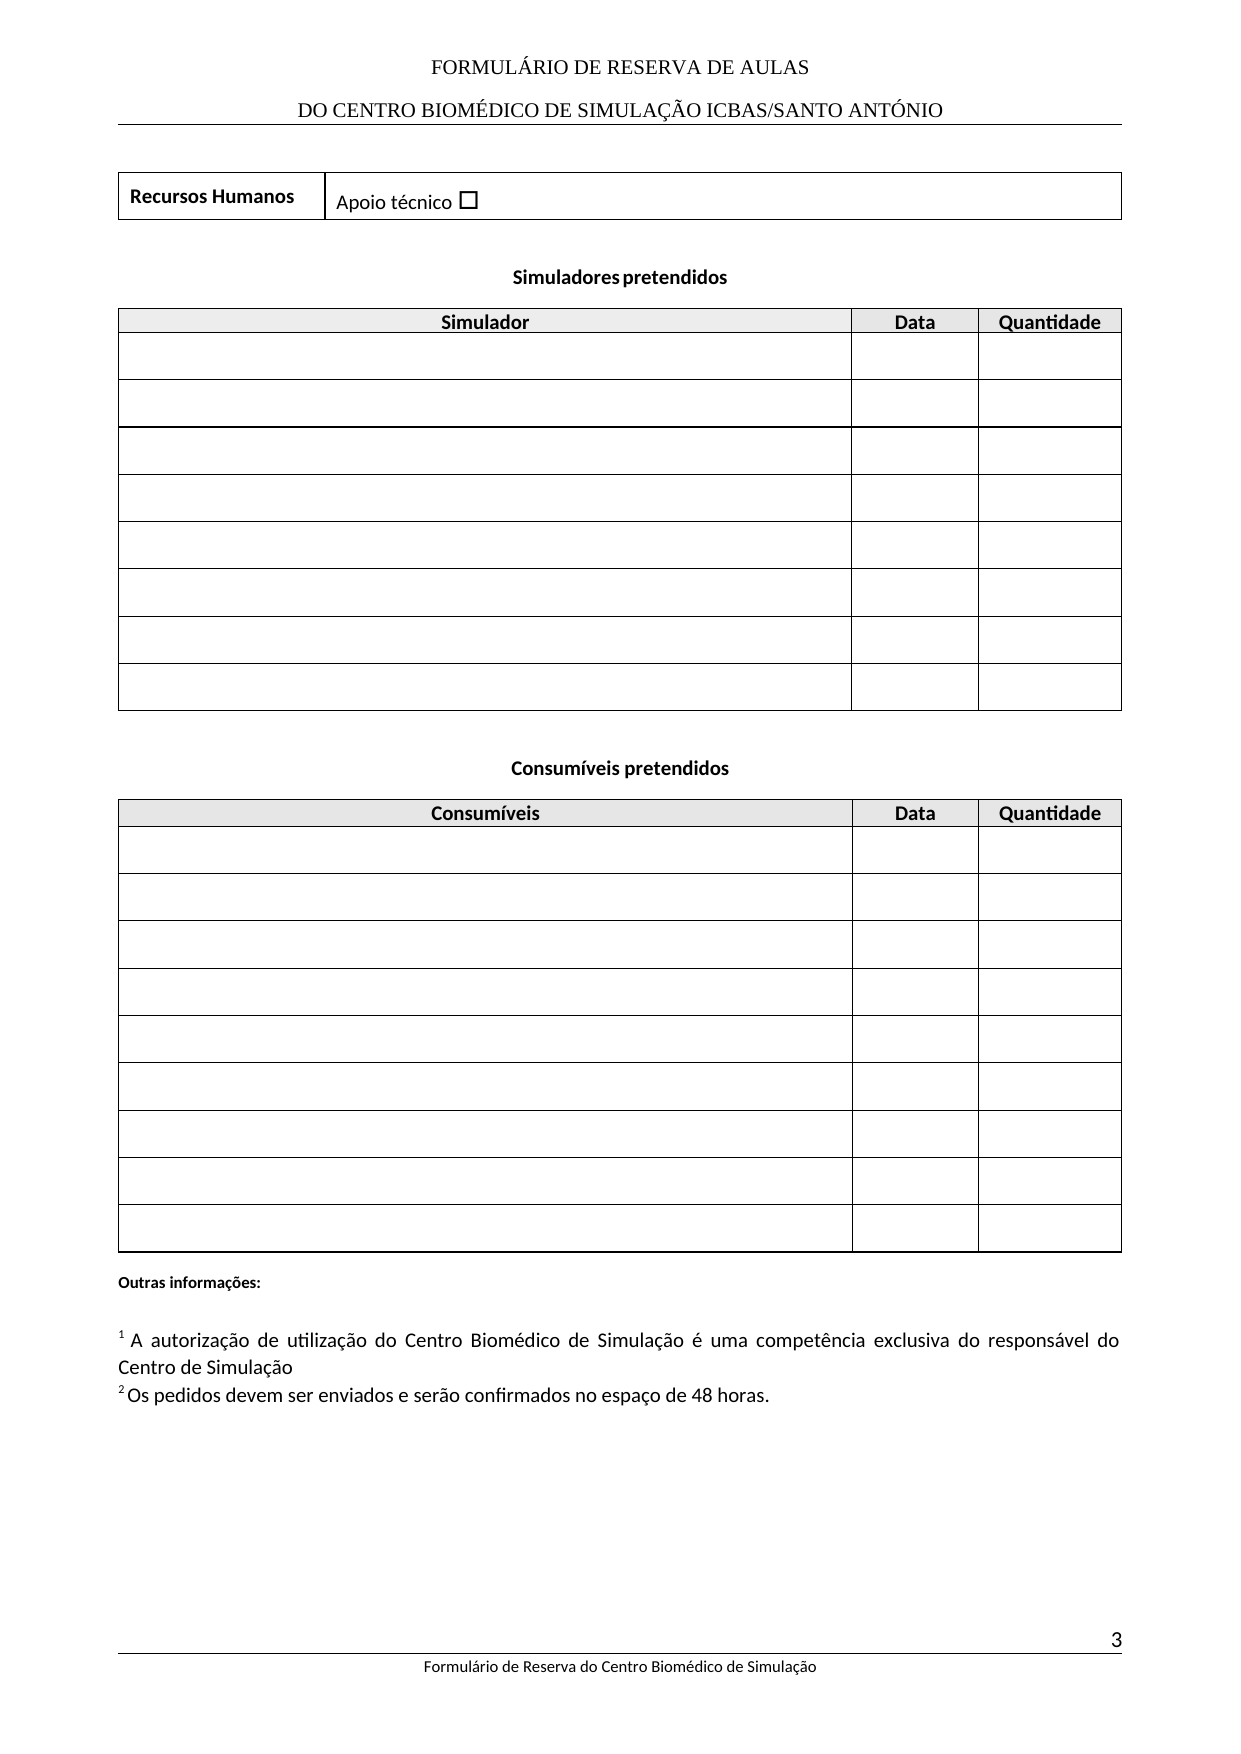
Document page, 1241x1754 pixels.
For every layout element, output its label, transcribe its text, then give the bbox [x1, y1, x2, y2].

table_cell [119, 1016, 852, 1062]
table_cell [853, 1205, 978, 1251]
table_cell [979, 617, 1121, 663]
table_cell [852, 664, 978, 710]
table_cell [979, 1063, 1121, 1109]
table_header Consumíveis [119, 800, 852, 826]
table_cell [853, 921, 978, 968]
table_cell [979, 827, 1121, 873]
table_cell [119, 522, 851, 568]
table_cell [853, 827, 978, 873]
table_cell [979, 1016, 1121, 1062]
table_cell [853, 1016, 978, 1062]
table_cell [119, 664, 851, 710]
table_cell [119, 1205, 852, 1251]
table_cell [852, 617, 978, 663]
table_cell [979, 380, 1121, 426]
table_cell [119, 921, 852, 968]
table_cell [119, 428, 851, 474]
table_cell [119, 1111, 852, 1157]
table_cell [852, 569, 978, 616]
text 1 A autorização de utilização do Centro Biomédico de Simulação é uma competência exclusiva do responsável do Centro de Simulação [118, 1327, 1122, 1380]
table_cell [853, 969, 978, 1015]
table_header Data [852, 309, 978, 332]
table_header Quantidade [979, 800, 1121, 826]
table_cell [853, 1158, 978, 1204]
table_cell [979, 522, 1121, 568]
table_cell [853, 874, 978, 920]
table_cell [852, 475, 978, 521]
table_cell [852, 428, 978, 474]
table_header Quantidade [979, 309, 1121, 332]
table_cell [852, 333, 978, 379]
table_cell [979, 664, 1121, 710]
text 2 Os pedidos devem ser enviados e serão confirmados no espaço de 48 horas. [118, 1382, 1122, 1407]
text Outras informações: [118, 1272, 1122, 1307]
table_cell [979, 1158, 1121, 1204]
table_cell [979, 1111, 1121, 1157]
table_cell [979, 874, 1121, 920]
table_cell Recursos Humanos [119, 173, 324, 219]
table_cell [979, 969, 1121, 1015]
table_cell [119, 1063, 852, 1109]
table_cell [119, 475, 851, 521]
table_cell [852, 522, 978, 568]
table_cell [119, 333, 851, 379]
table_cell [119, 569, 851, 616]
table_cell Apoio técnico □ [326, 173, 1121, 219]
table_cell [119, 1158, 852, 1204]
table_header Simulador [119, 309, 851, 332]
table_cell [979, 428, 1121, 474]
table_cell [979, 569, 1121, 616]
text Simuladores pretendidos [118, 264, 1122, 289]
table_cell [979, 333, 1121, 379]
table_cell [852, 380, 978, 426]
table_cell [119, 617, 851, 663]
table_cell [119, 969, 852, 1015]
text Consumíveis pretendidos [118, 755, 1122, 781]
table_cell [979, 475, 1121, 521]
table_cell [119, 874, 852, 920]
table_cell [979, 1205, 1121, 1251]
table_cell [979, 921, 1121, 968]
table_header Data [853, 800, 978, 826]
table_cell [853, 1111, 978, 1157]
table_cell [119, 380, 851, 426]
table_cell [853, 1063, 978, 1109]
table_cell [119, 827, 852, 873]
